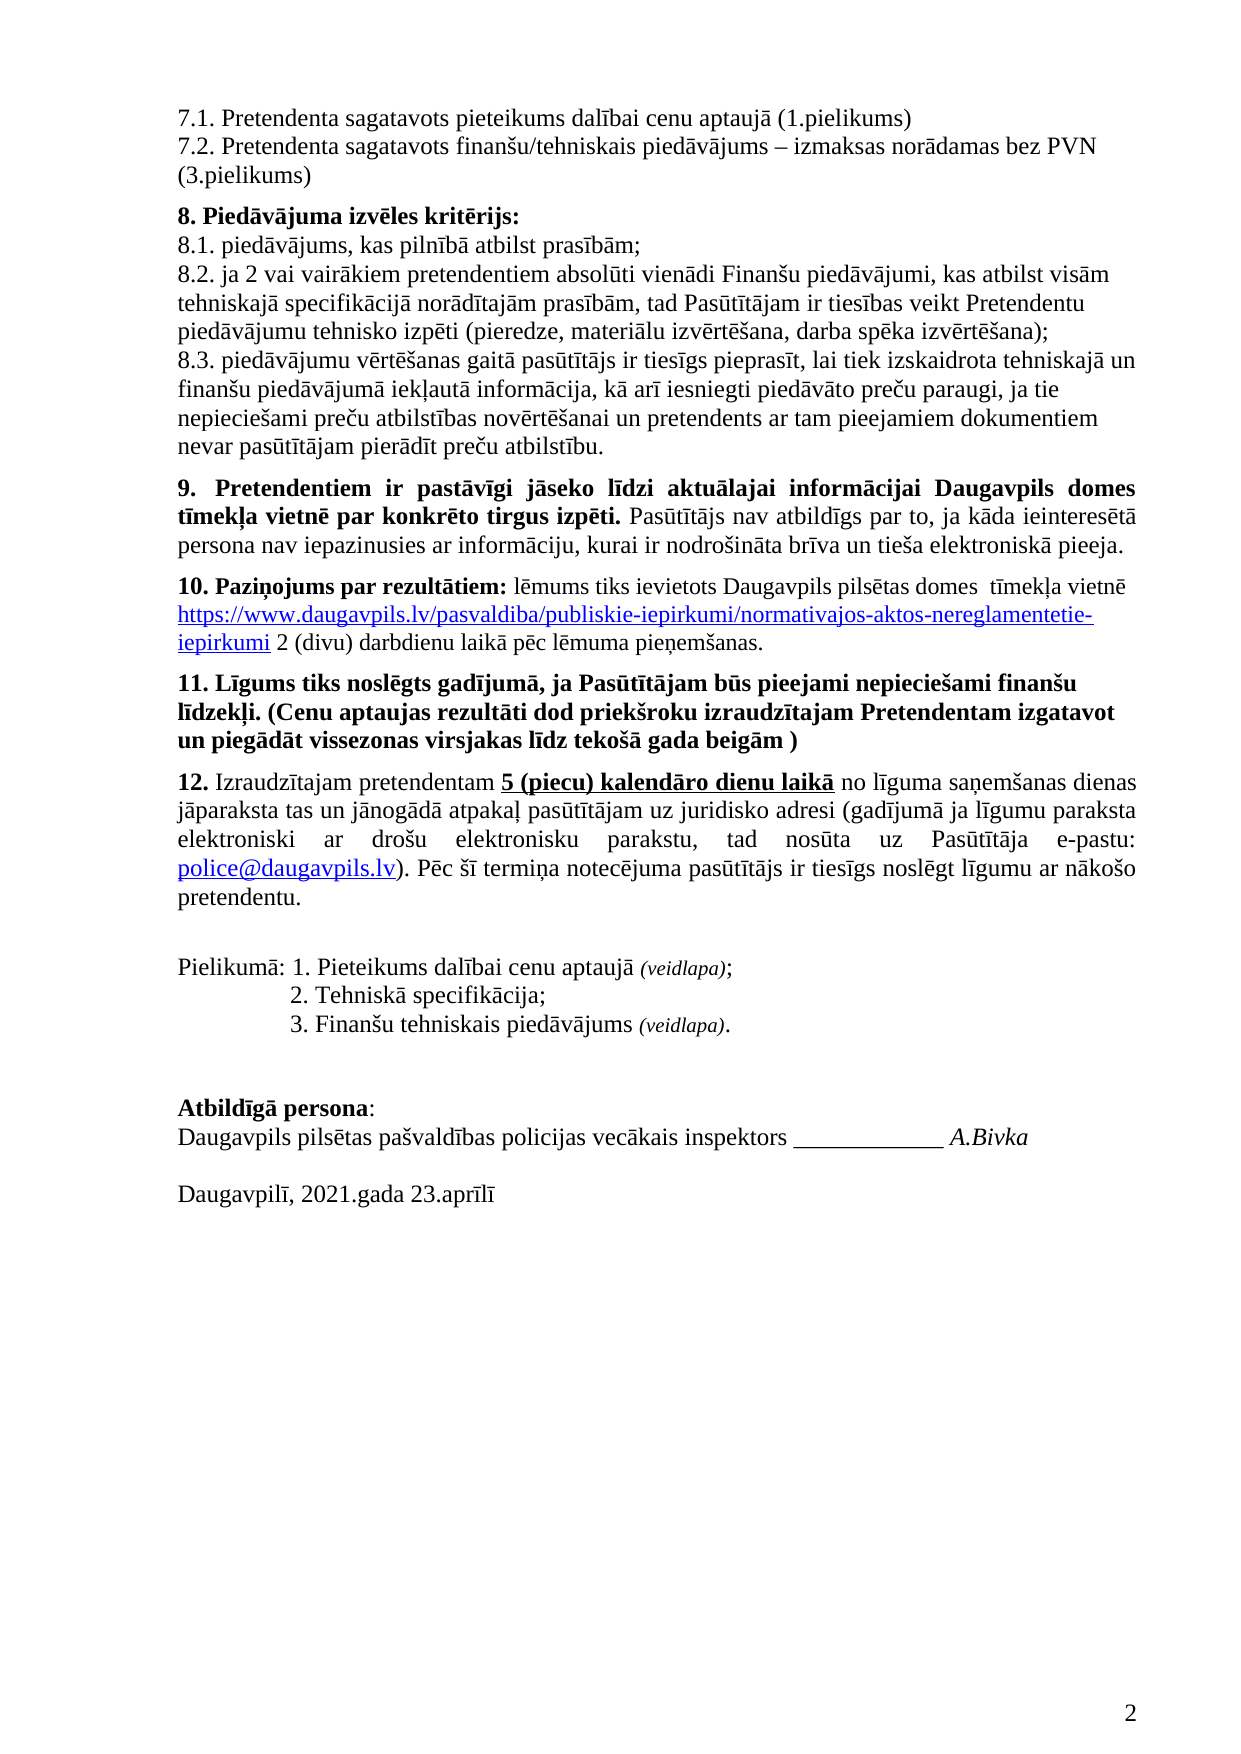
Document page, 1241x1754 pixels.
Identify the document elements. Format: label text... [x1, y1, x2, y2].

text 11. Līgums tiks noslēgts gadījumā, ja Pasūtītājam būs pieejami nepieciešami finanšu līdzekļi. (Cenu aptaujas rezultāti dod priekšroku izraudzītajam Pretendentam izgatavot un piegādāt vissezonas virsjakas līdz tekošā gada beigām ) [177, 668, 1137, 754]
text 9. Pretendentiem ir pastāvīgi jāseko līdzi aktuālajai informācijai Daugavpils domes tīmekļa vietnē par konkrēto tirgus izpēti. Pasūtītājs nav atbildīgs par to, ja kāda ieinteresētā persona nav iepazinusies ar informāciju, kurai ir nodrošināta brīva un tieša elektroniskā pieeja. [177, 473, 1137, 559]
text Atbildīgā persona: [177, 1093, 1137, 1122]
text 2. Tehniskā specifikācija; [177, 980, 1137, 1009]
text Daugavpilī, 2021.gada 23.aprīlī [177, 1179, 1137, 1208]
text 7.1. Pretendenta sagatavots pieteikums dalībai cenu aptaujā (1.pielikums) 7.2. Pretendenta sagatavots finanšu/tehniskais piedāvājums – izmaksas norādamas bez PVN (3.pielikums) [177, 103, 1137, 189]
text 3. Finanšu tehniskais piedāvājums (veidlapa). [177, 1009, 1137, 1038]
text Daugavpils pilsētas pašvaldības policijas vecākais inspektors ____________ A.Bivka [177, 1122, 1137, 1151]
text 10. Paziņojums par rezultātiem: lēmums tiks ievietots Daugavpils pilsētas domes tīmekļa vietnē https://www.daugavpils.lv/pasvaldiba/publiskie-iepirkumi/normativajos-aktos-nereglamentetie-iepirkumi 2 (divu) darbdienu laikā pēc lēmuma pieņemšanas. [177, 571, 1137, 655]
text 8. Piedāvājuma izvēles kritērijs: 8.1. piedāvājums, kas pilnībā atbilst prasībām; 8.2. ja 2 vai vairākiem pretendentiem absolūti vienādi Finanšu piedāvājumi, kas atbilst visām tehniskajā specifikācijā norādītajām prasībām, tad Pasūtītājam ir tiesības veikt Pretendentu piedāvājumu tehnisko izpēti (pieredze, materiālu izvērtēšana, darba spēka izvērtēšana); 8.3. piedāvājumu vērtēšanas gaitā pasūtītājs ir tiesīgs pieprasīt, lai tiek izskaidrota tehniskajā un finanšu piedāvājumā iekļautā informācija, kā arī iesniegti piedāvāto preču paraugi, ja tie nepieciešami preču atbilstības novērtēšanai un pretendents ar tam pieejamiem dokumentiem nevar pasūtītājam pierādīt preču atbilstību. [177, 201, 1137, 460]
text 12. Izraudzītajam pretendentam 5 (piecu) kalendāro dienu laikā no līguma saņemšanas dienas jāparaksta tas un jānogādā atpakaļ pasūtītājam uz juridisko adresi (gadījumā ja līgumu paraksta elektroniski ar drošu elektronisku parakstu, tad nosūta uz Pasūtītāja e-pastu: police@daugavpils.lv). Pēc šī termiņa notecējuma pasūtītājs ir tiesīgs noslēgt līgumu ar nākošo pretendentu. [177, 767, 1137, 910]
text Pielikumā: 1. Pieteikums dalībai cenu aptaujā (veidlapa); [177, 952, 1137, 980]
